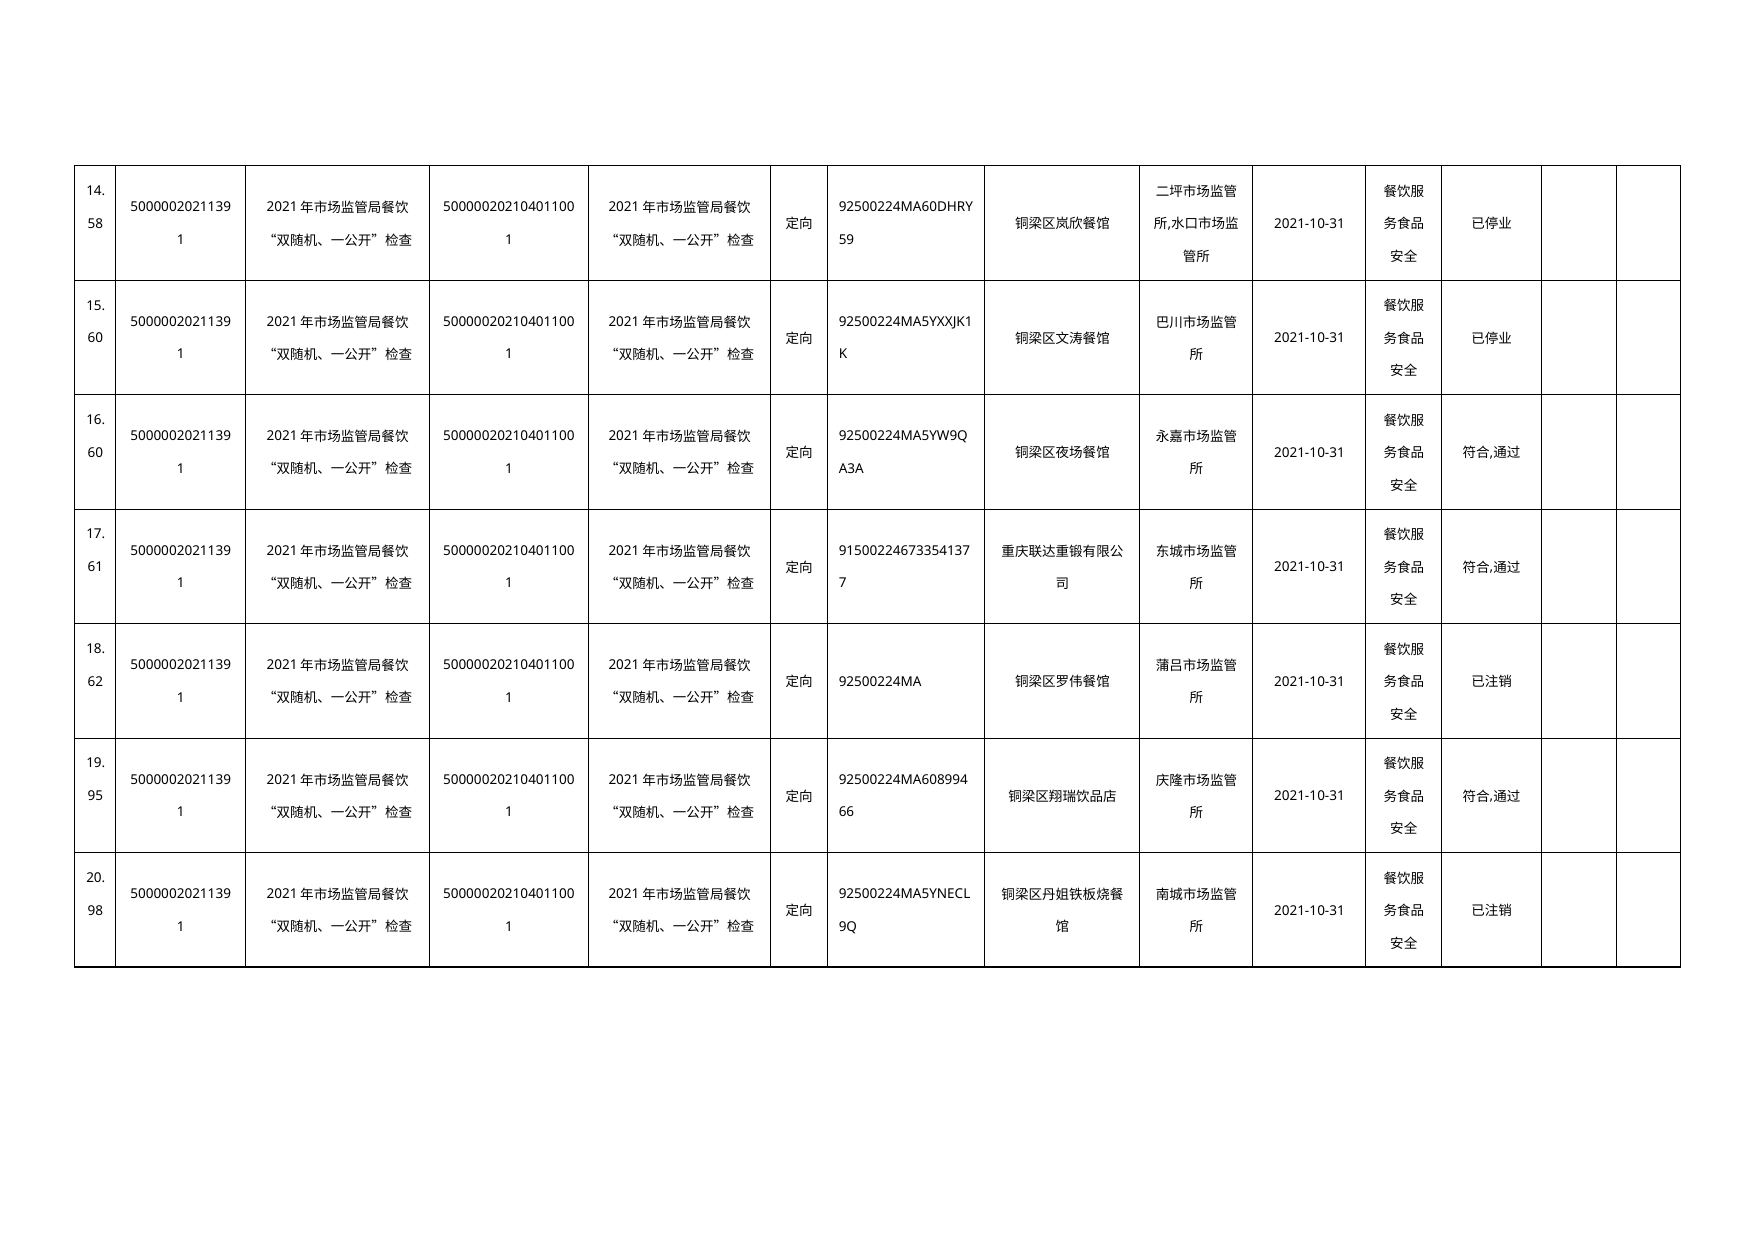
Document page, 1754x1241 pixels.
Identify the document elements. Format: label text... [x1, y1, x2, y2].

table_cell 二坪市场监管所,水口市场监管所 [1140, 166, 1252, 279]
table_cell 50000020211391 [116, 166, 245, 279]
table_cell [1617, 395, 1680, 508]
table_cell 500000202104011001 [430, 166, 588, 279]
table_cell 符合,通过 [1442, 395, 1541, 508]
table_cell 2021年市场监管局餐饮“双随机、一公开”检查 [246, 739, 429, 852]
table_cell 2021-10-31 [1253, 281, 1365, 394]
table_cell 餐饮服务食品安全 [1366, 739, 1441, 852]
table_cell 989 [75, 853, 115, 966]
table_cell 92500224MA5YXXJK1K [828, 281, 984, 394]
table_cell 915002246733541377 [828, 510, 984, 623]
table_cell 餐饮服务食品安全 [1366, 510, 1441, 623]
table_cell 餐饮服务食品安全 [1366, 853, 1441, 966]
table_cell 50000020211391 [116, 739, 245, 852]
table_cell 铜梁区丹姐铁板烧餐馆 [985, 853, 1139, 966]
table_cell [1617, 624, 1680, 737]
table_cell 50000020211391 [116, 853, 245, 966]
table_cell 500000202104011001 [430, 624, 588, 737]
table_cell 定向 [771, 853, 827, 966]
table_cell 2021-10-31 [1253, 853, 1365, 966]
table_cell 餐饮服务食品安全 [1366, 281, 1441, 394]
table_cell 蒲吕市场监管所 [1140, 624, 1252, 737]
table_cell 2021年市场监管局餐饮“双随机、一公开”检查 [246, 510, 429, 623]
table_cell 定向 [771, 281, 827, 394]
table_cell [1617, 166, 1680, 279]
table_cell 东城市场监管所 [1140, 510, 1252, 623]
table_cell 餐饮服务食品安全 [1366, 166, 1441, 279]
table_cell [1542, 510, 1616, 623]
table_cell 50000020211391 [116, 510, 245, 623]
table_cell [246, 853, 429, 966]
table_cell 2021-10-31 [1253, 510, 1365, 623]
table_cell 92500224MA60DHRY59 [828, 166, 984, 279]
table_cell 庆隆市场监管所 [1140, 739, 1252, 852]
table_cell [589, 853, 770, 966]
table_cell 铜梁区罗伟餐馆 [985, 624, 1139, 737]
table_cell 永嘉市场监管所 [1140, 395, 1252, 508]
table_cell 2021年市场监管局餐饮“双随机、一公开”检查 [589, 281, 770, 394]
table_cell 铜梁区翔瑞饮品店 [985, 739, 1139, 852]
table_cell 2021-10-31 [1253, 739, 1365, 852]
table_cell 588 [75, 166, 115, 279]
table_cell 50000020211391 [116, 395, 245, 508]
table_cell 605 [75, 395, 115, 508]
table_cell 626 [75, 624, 115, 737]
table_cell 已注销 [1442, 624, 1541, 737]
table_cell 500000202104011001 [430, 739, 588, 852]
table_cell [1617, 510, 1680, 623]
table_cell 92500224MA [828, 624, 984, 737]
table_cell 950 [75, 739, 115, 852]
table_cell 2021年市场监管局餐饮“双随机、一公开”检查 [246, 281, 429, 394]
table_cell 615 [75, 510, 115, 623]
table_cell 50000020211391 [116, 281, 245, 394]
table_cell 已注销 [1442, 853, 1541, 966]
table_cell 定向 [771, 166, 827, 279]
table_cell 2021年市场监管局餐饮“双随机、一公开”检查 [589, 395, 770, 508]
table_cell 2021年市场监管局餐饮“双随机、一公开”检查 [246, 395, 429, 508]
table_cell 2021-10-31 [1253, 624, 1365, 737]
table_cell [1542, 624, 1616, 737]
table_cell 重庆联达重锻有限公司 [985, 510, 1139, 623]
table_cell 92500224MA5YNECL9Q [828, 853, 984, 966]
table_cell 定向 [771, 739, 827, 852]
table_cell 餐饮服务食品安全 [1366, 624, 1441, 737]
table_cell 已停业 [1442, 166, 1541, 279]
table_cell [1542, 853, 1616, 966]
table_cell 2021年市场监管局餐饮“双随机、一公开”检查 [589, 510, 770, 623]
table_cell [1542, 395, 1616, 508]
table_cell 500000202104011001 [430, 510, 588, 623]
table_cell 符合,通过 [1442, 739, 1541, 852]
table_cell [1617, 281, 1680, 394]
table_cell 2021-10-31 [1253, 166, 1365, 279]
table_cell 2021年市场监管局餐饮“双随机、一公开”检查 [589, 624, 770, 737]
table_cell 已停业 [1442, 281, 1541, 394]
table_cell 92500224MA60899466 [828, 739, 984, 852]
table_cell 2021年市场监管局餐饮“双随机、一公开”检查 [246, 624, 429, 737]
table_cell 符合,通过 [1442, 510, 1541, 623]
table_cell 92500224MA5YW9QA3A [828, 395, 984, 508]
table_cell 定向 [771, 510, 827, 623]
table_cell [1617, 739, 1680, 852]
table_cell 2021年市场监管局餐饮“双随机、一公开”检查 [589, 739, 770, 852]
table_cell 2021-10-31 [1253, 395, 1365, 508]
table_cell 602 [75, 281, 115, 394]
table_cell 500000202104011001 [430, 395, 588, 508]
table_cell 铜梁区文涛餐馆 [985, 281, 1139, 394]
table_cell [1617, 853, 1680, 966]
table_cell 巴川市场监管所 [1140, 281, 1252, 394]
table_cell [246, 166, 429, 279]
table_cell 铜梁区夜场餐馆 [985, 395, 1139, 508]
table_cell 50000020211391 [116, 624, 245, 737]
table_cell [1542, 739, 1616, 852]
table_cell 餐饮服务食品安全 [1366, 395, 1441, 508]
table_cell [1542, 166, 1616, 279]
table_cell 南城市场监管所 [1140, 853, 1252, 966]
table_cell 定向 [771, 395, 827, 508]
table_cell 定向 [771, 624, 827, 737]
table_cell 500000202104011001 [430, 281, 588, 394]
table_cell 铜梁区岚欣餐馆 [985, 166, 1139, 279]
table_cell 500000202104011001 [430, 853, 588, 966]
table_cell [589, 166, 770, 279]
table_cell [1542, 281, 1616, 394]
